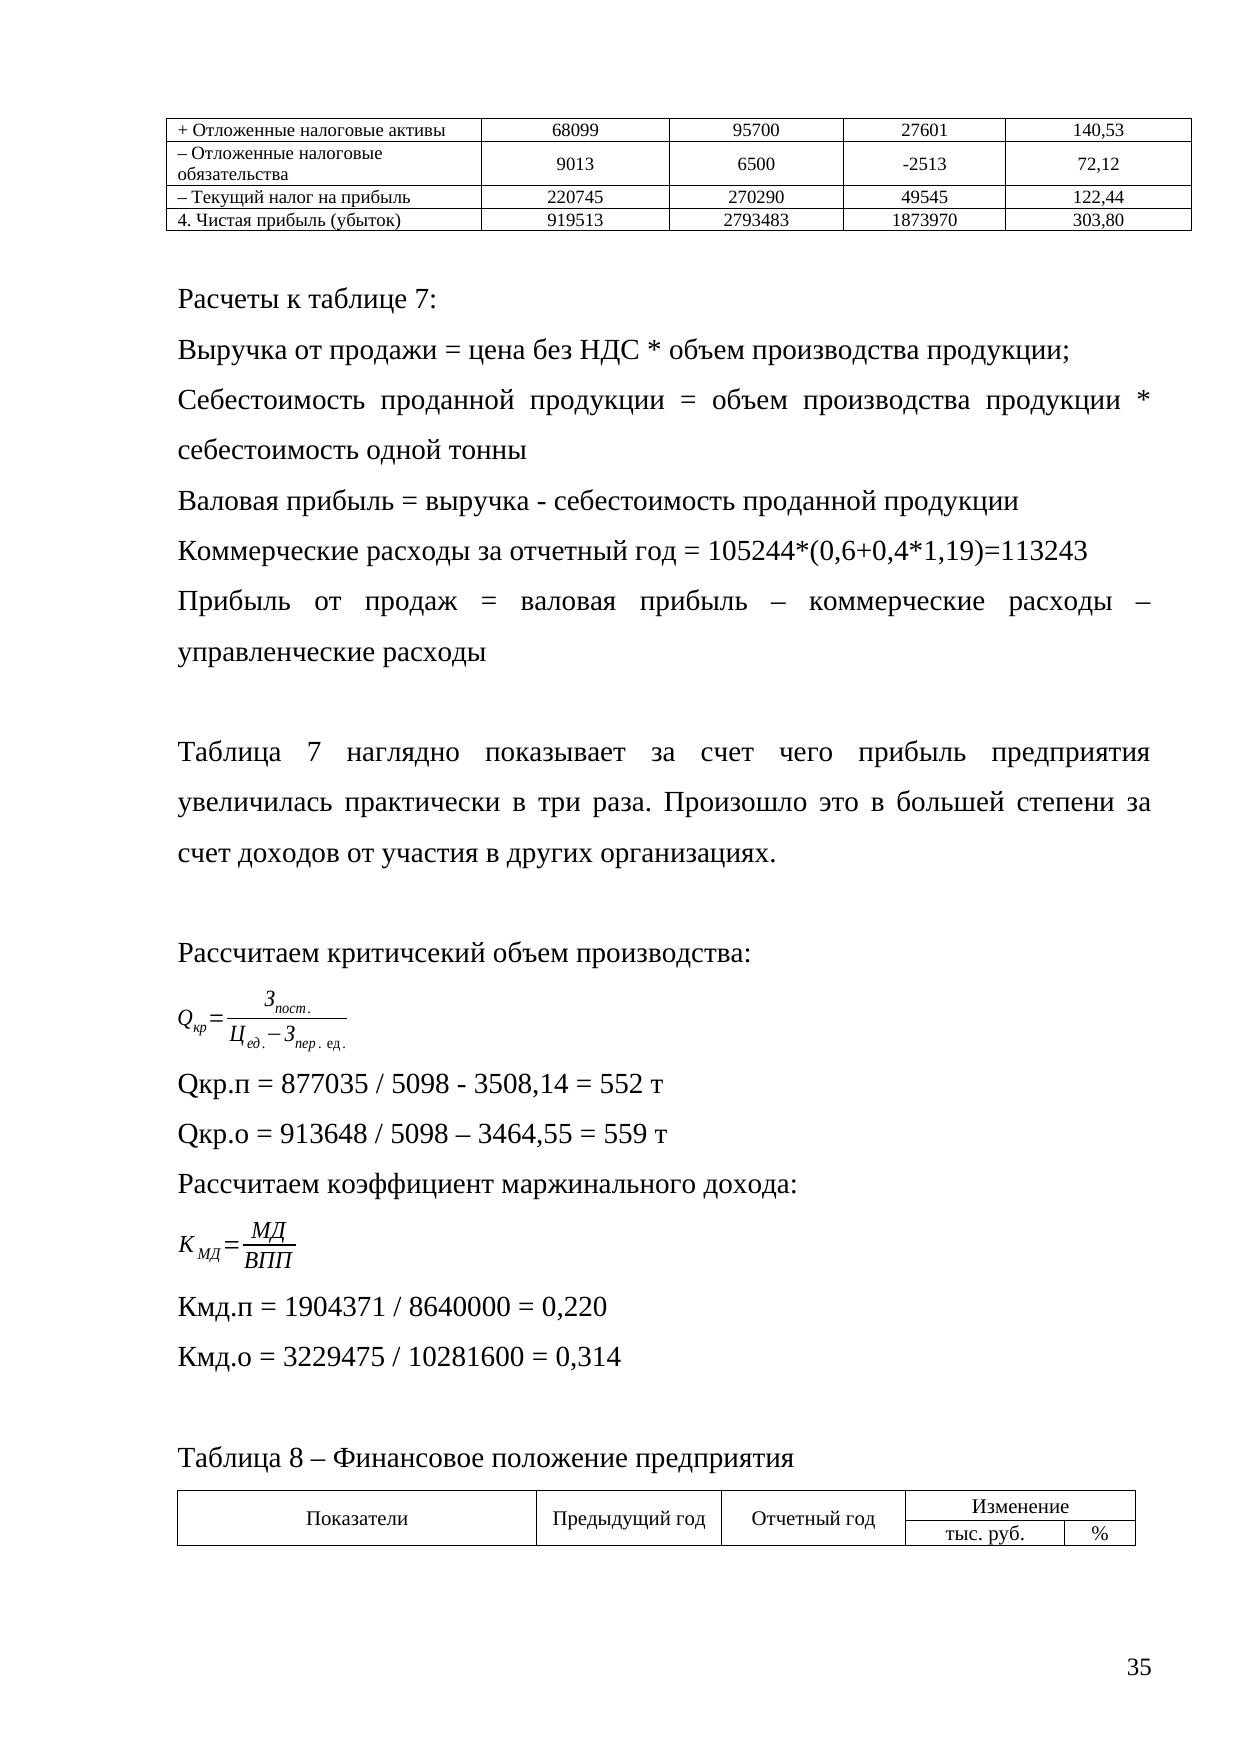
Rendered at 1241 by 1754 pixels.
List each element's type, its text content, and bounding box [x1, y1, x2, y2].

table_cell 9013 [482, 142, 669, 185]
text Себестоимость проданной продукции = объем производства продукции * себестоимость одной тонны [177, 382, 1152, 466]
table_cell 4. Чистая прибыль (убыток) [167, 209, 481, 230]
table_cell 6500 [670, 142, 843, 185]
text Таблица 8 – Финансовое положение предприятия [177, 1440, 1152, 1473]
text Выручка от продажи = цена без НДС * объем производства продукции; [177, 332, 1152, 365]
table_cell 1873970 [844, 209, 1005, 230]
table_cell 72,12 [1006, 142, 1191, 185]
table_cell -2513 [844, 142, 1005, 185]
table_header Изменение [906, 1491, 1135, 1520]
table_cell 27601 [844, 119, 1005, 141]
text Таблица 7 наглядно показывает за счет чего прибыль предприятия увеличилась практически в три раза. Произошло это в большей степени за счет доходов от участия в других организациях. [177, 734, 1152, 868]
text Коммерческие расходы за отчетный год = 105244*(0,6+0,4*1,19)=113243 [177, 533, 1152, 567]
text Qкр.о = 913648 / 5098 – 3464,55 = 559 т [177, 1116, 1152, 1150]
text Кмд.о = 3229475 / 10281600 = 0,314 [177, 1339, 1152, 1373]
table_cell + Отложенные налоговые активы [167, 119, 481, 141]
text Валовая прибыль = выручка - себестоимость проданной продукции [177, 483, 1152, 516]
table_cell – Текущий налог на прибыль [167, 186, 481, 207]
table_header Предыдущий год [537, 1491, 721, 1545]
table_cell – Отложенные налоговые обязательства [167, 142, 481, 185]
table_cell 140,53 [1006, 119, 1191, 141]
table_cell 919513 [482, 209, 669, 230]
text Кмд.п = 1904371 / 8640000 = 0,220 [177, 1289, 1152, 1322]
table_cell 2793483 [670, 209, 843, 230]
text Qкр.п = 877035 / 5098 - 3508,14 = 552 т [177, 1066, 1152, 1099]
table_header Отчетный год [722, 1491, 905, 1545]
table_cell 122,44 [1006, 186, 1191, 207]
text Расчеты к таблице 7: [177, 281, 1152, 315]
table_cell 270290 [670, 186, 843, 207]
table_cell тыс. руб. [906, 1521, 1064, 1545]
table_cell 49545 [844, 186, 1005, 207]
table_cell % [1065, 1521, 1135, 1545]
table_header Показатели [178, 1491, 536, 1545]
table_cell 95700 [670, 119, 843, 141]
text Рассчитаем критичсекий объем производства: [177, 936, 1152, 969]
table_cell 303,80 [1006, 209, 1191, 230]
text Рассчитаем коэффициент маржинального дохода: [177, 1166, 1152, 1200]
table_cell 220745 [482, 186, 669, 207]
table_cell 68099 [482, 119, 669, 141]
text Прибыль от продаж = валовая прибыль – коммерческие расходы – управленческие расходы [177, 583, 1152, 667]
